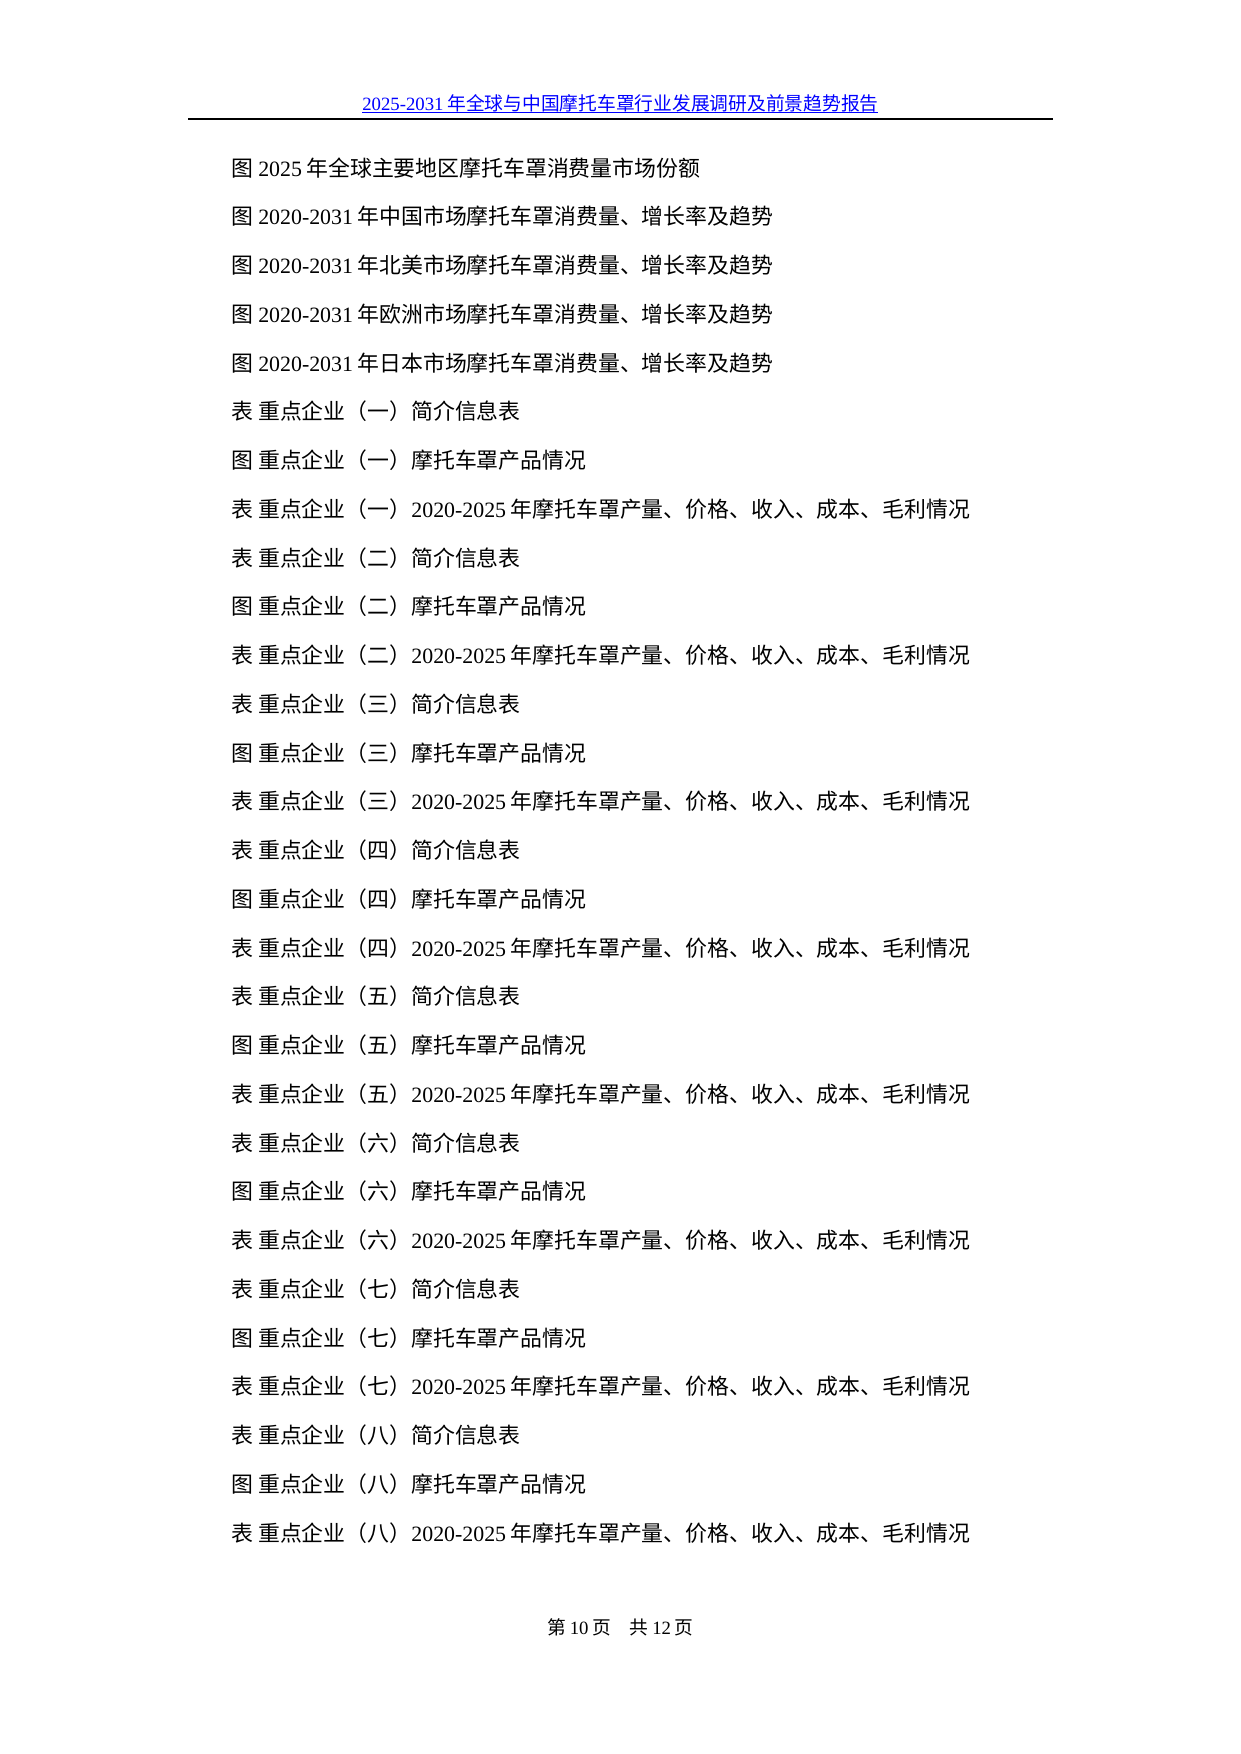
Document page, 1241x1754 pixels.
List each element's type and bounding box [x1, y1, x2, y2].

text [187, 150, 1053, 1548]
